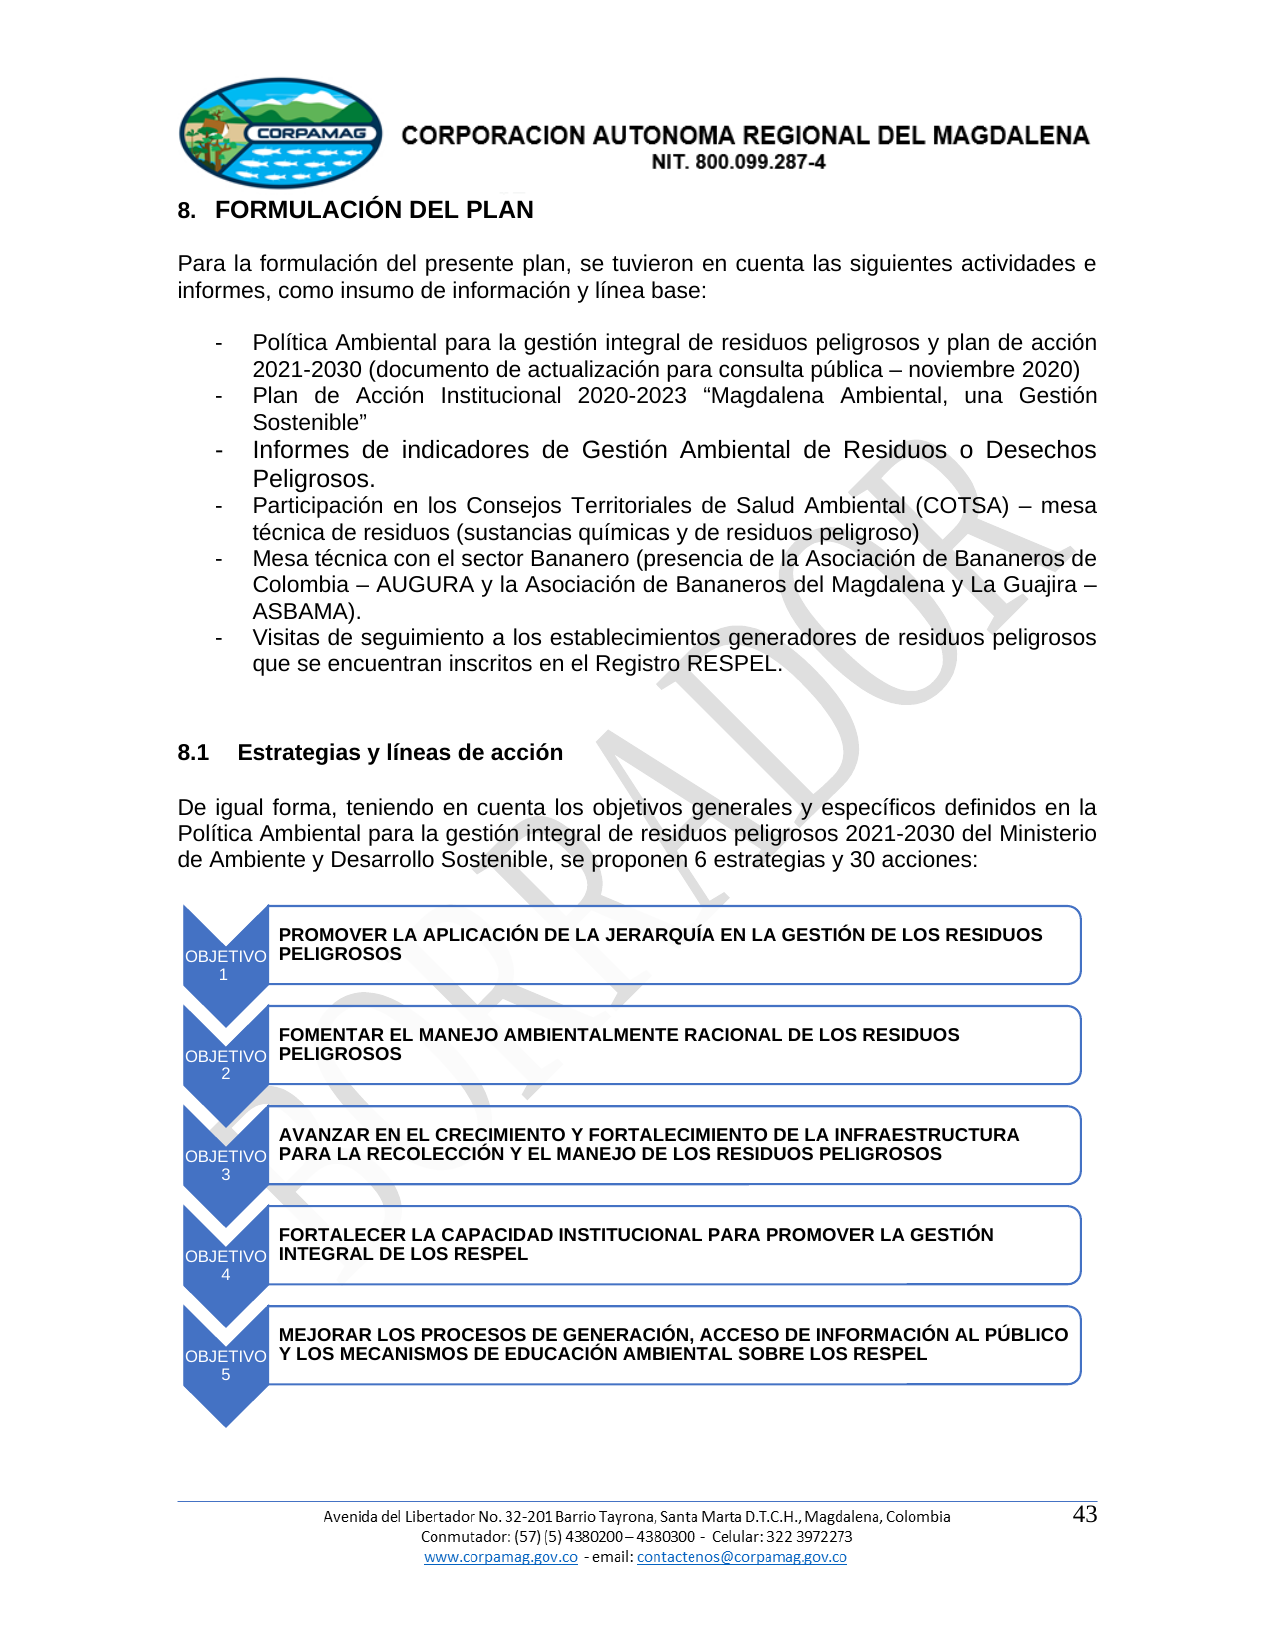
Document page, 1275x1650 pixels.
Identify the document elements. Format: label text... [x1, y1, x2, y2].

text Para la formulación del presente plan, se tuvieron en cuenta las siguientes actividades e informes, como insumo de información y línea base: [177, 250, 1098, 303]
list Mesa técnica con el sector Bananero (presencia de la Asociación de Bananeros de Colombia – AUGURA y la Asociación de Bananeros del Magdalena y La Guajira – ASBAMA). [215, 545, 1098, 624]
list Informes de indicadores de Gestión Ambiental de Residuos o Desechos Peligrosos. [215, 435, 1098, 492]
list Visitas de seguimiento a los establecimientos generadores de residuos peligrosos que se encuentran inscritos en el Registro RESPEL. [215, 624, 1098, 677]
subtitle FORMULACIÓN DEL PLAN [177, 196, 1098, 224]
subtitle Estrategias y líneas de acción [177, 738, 1098, 765]
list Política Ambiental para la gestión integral de residuos peligrosos y plan de acción 2021-2030 (documento de actualización para consulta pública – noviembre 2020) [215, 329, 1098, 382]
text De igual forma, teniendo en cuenta los objetivos generales y específicos definidos en la Política Ambiental para la gestión integral de residuos peligrosos 2021-2030 del Ministerio de Ambiente y Desarrollo Sostenible, se proponen 6 estrategias y 30 acciones: [177, 793, 1098, 873]
picture [177, 1498, 1098, 1577]
list Participación en los Consejos Territoriales de Salud Ambiental (COTSA) – mesa técnica de residuos (sustancias químicas y de residuos peligroso) [215, 492, 1098, 545]
picture [177, 73, 1098, 196]
list Plan de Acción Institucional 2020-2023 “Magdalena Ambiental, una Gestión Sostenible” [215, 382, 1098, 435]
